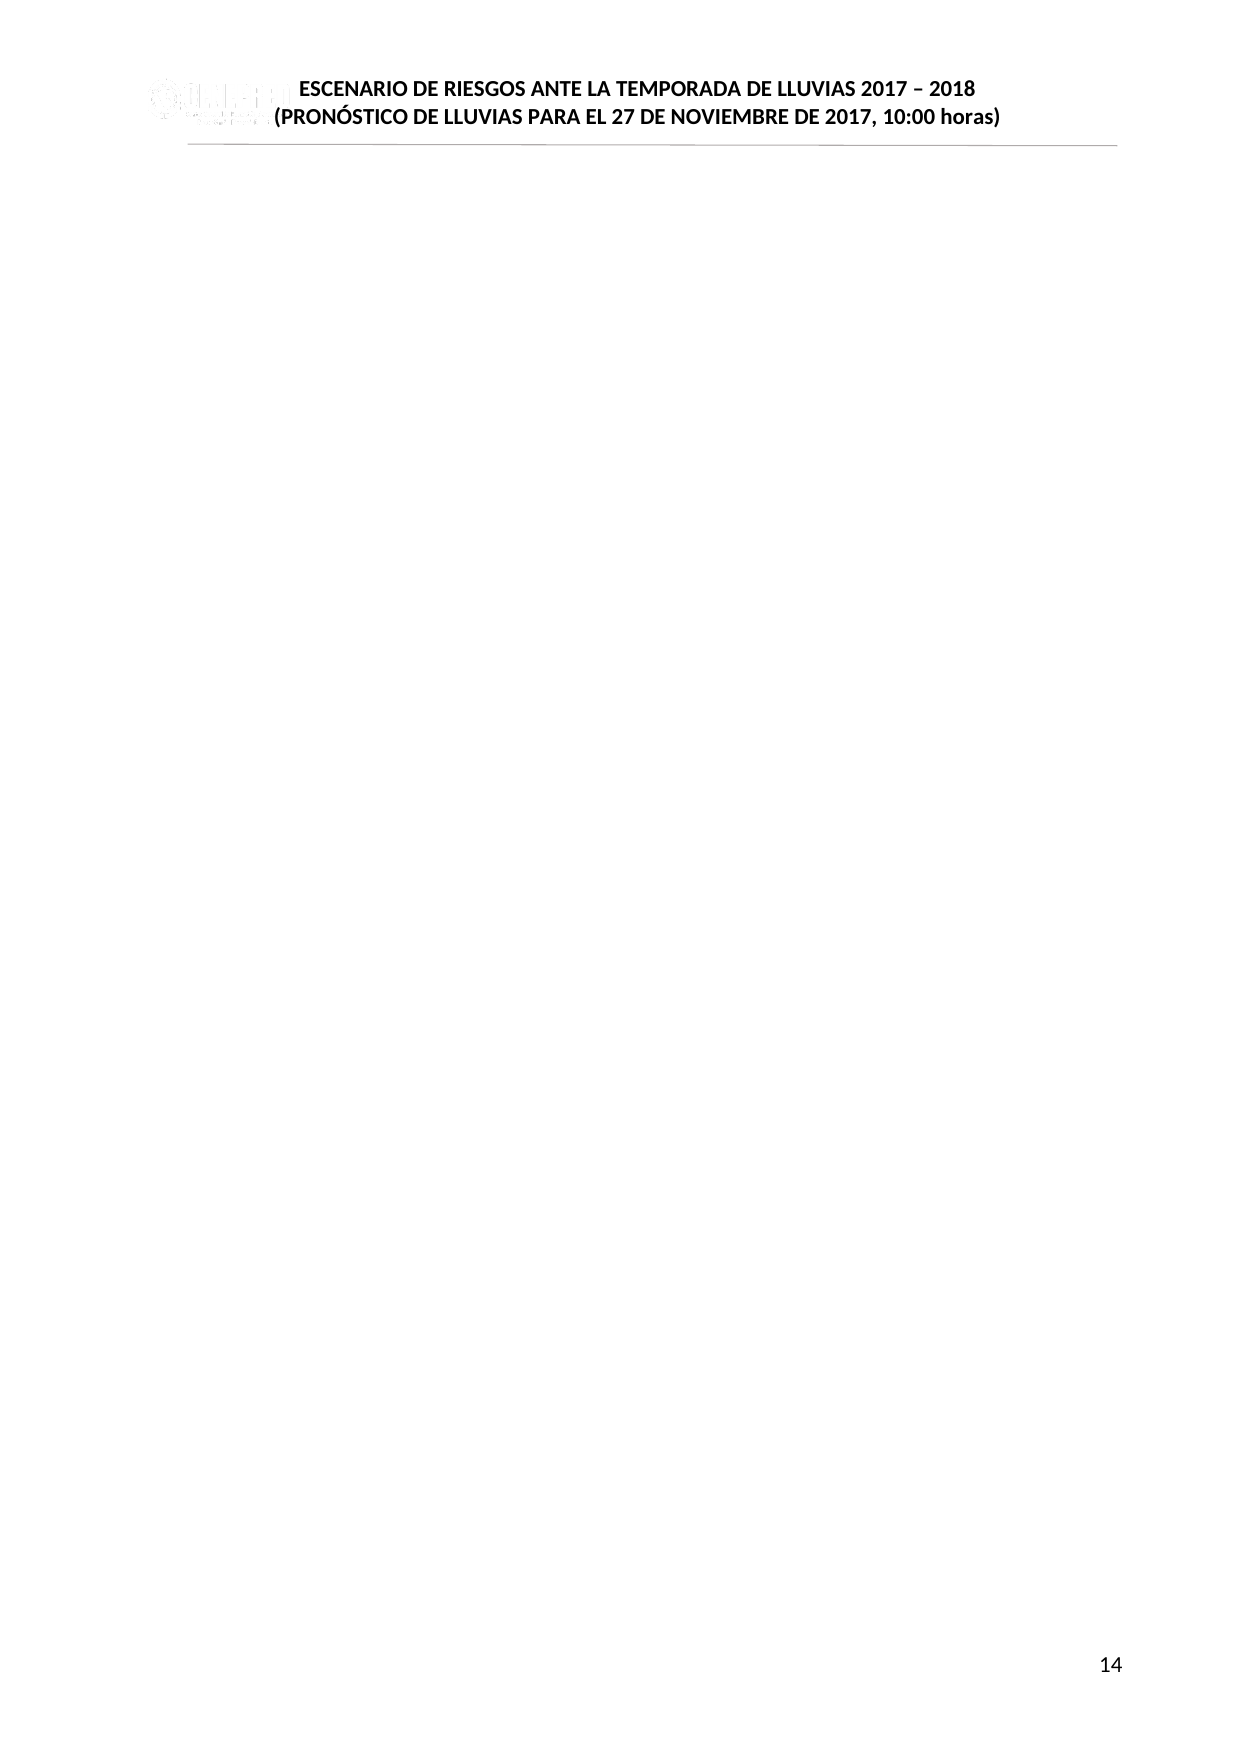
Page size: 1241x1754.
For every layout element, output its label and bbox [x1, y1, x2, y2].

picture [147, 78, 290, 126]
